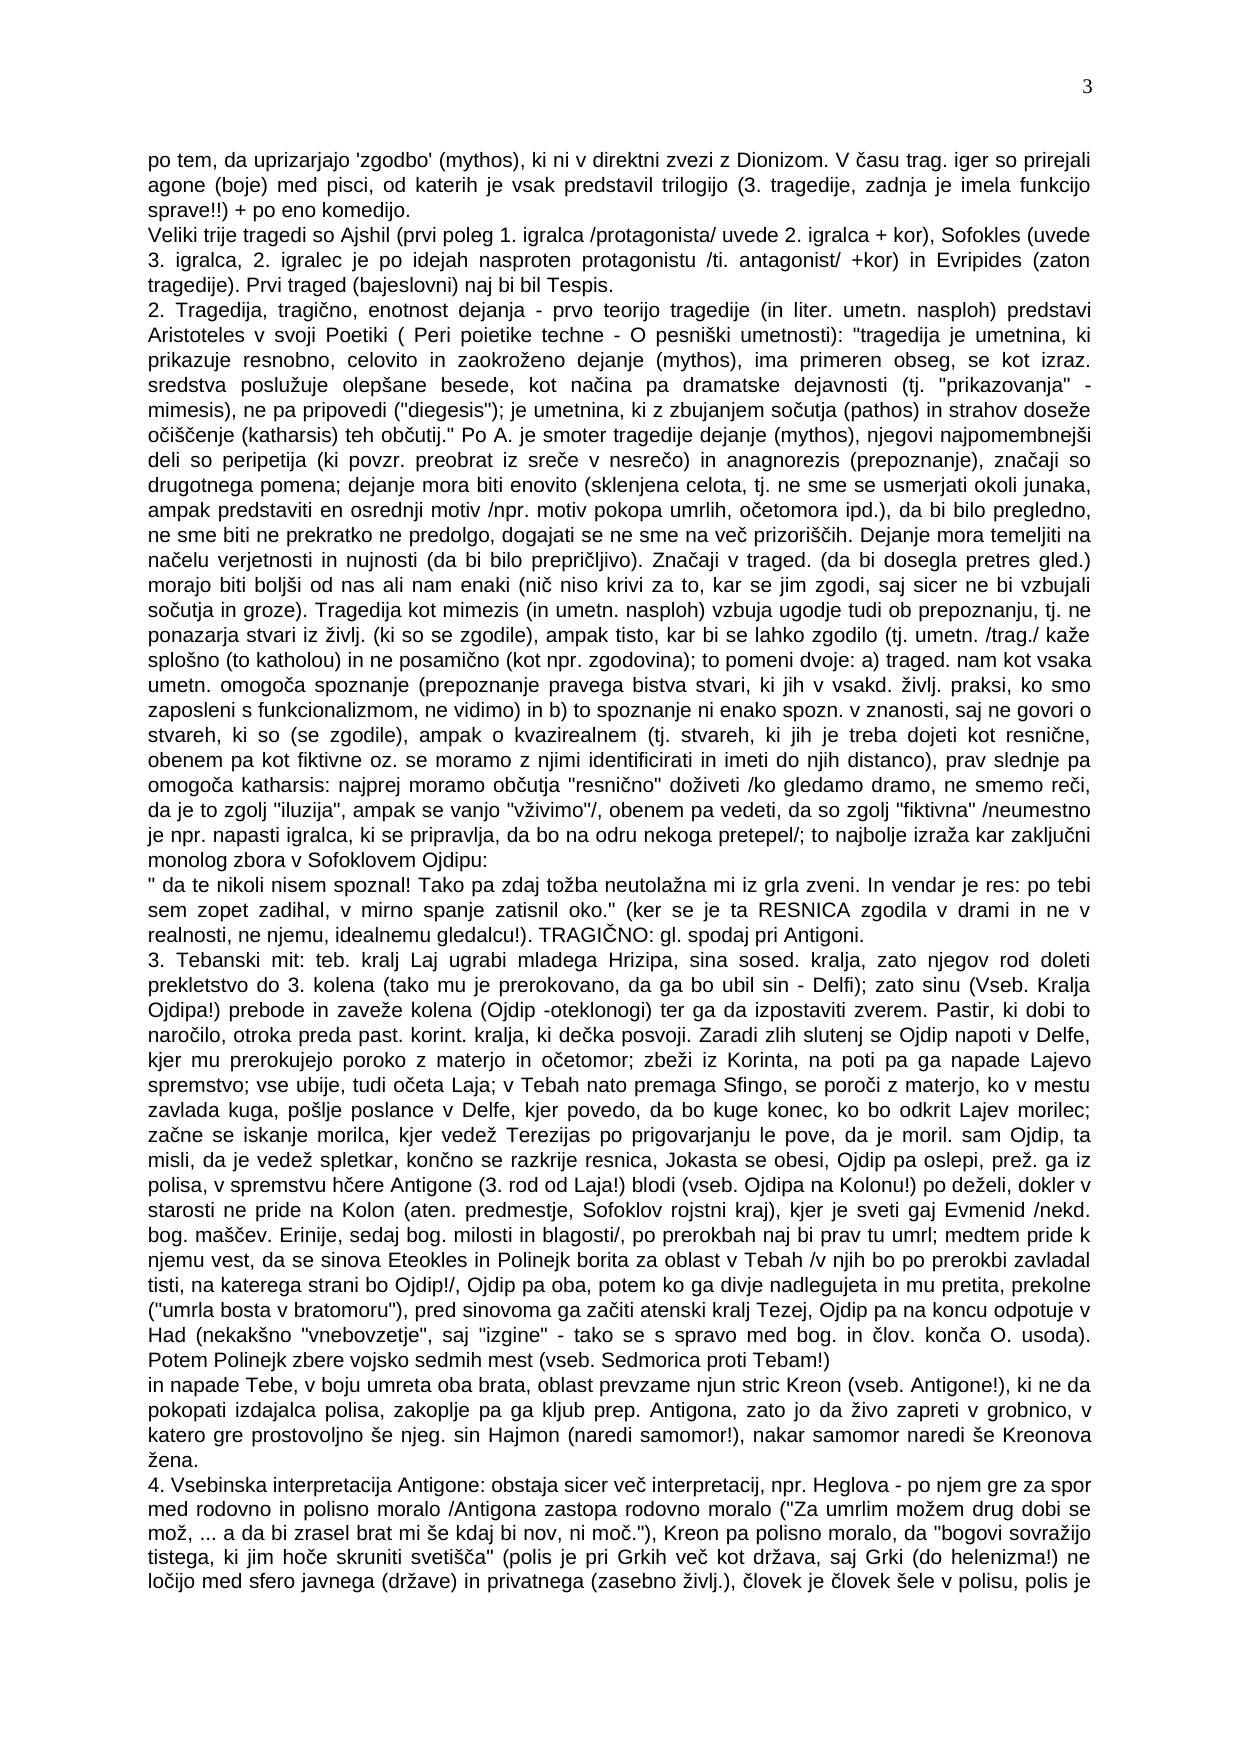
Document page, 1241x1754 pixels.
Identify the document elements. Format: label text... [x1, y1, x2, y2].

text in napade Tebe, v boju umreta oba brata, oblast prevzame njun stric Kreon (vseb. Antigone!), ki ne da pokopati izdajalca polisa, zakoplje pa ga kljub prep. Antigona, zato jo da živo zapreti v grobnico, v katero gre prostovoljno še njeg. sin Hajmon (naredi samomor!), nakar samomor naredi še Kreonova žena. [148, 1373, 1093, 1473]
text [148, 148, 1093, 223]
text " da te nikoli nisem spoznal! Tako pa zdaj tožba neutolažna mi iz grla zveni. In vendar je res: po tebi sem zopet zadihal, v mirno spanje zatisnil oko." (ker se je ta RESNICA zgodila v drami in ne v realnosti, ne njemu, idealnemu gledalcu!). TRAGIČNO: gl. spodaj pri Antigoni. [148, 873, 1093, 948]
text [148, 1473, 1093, 1592]
text 3. Tebanski mit: teb. kralj Laj ugrabi mladega Hrizipa, sina sosed. kralja, zato njegov rod doleti prekletstvo do 3. kolena (tako mu je prerokovano, da ga bo ubil sin - Delfi); zato sinu (Vseb. Kralja Ojdipa!) prebode in zaveže kolena (Ojdip -oteklonogi) ter ga da izpostaviti zverem. Pastir, ki dobi to naročilo, otroka preda past. korint. kralja, ki dečka posvoji. Zaradi zlih slutenj se Ojdip napoti v Delfe, kjer mu prerokujejo poroko z materjo in očetomor; zbeži iz Korinta, na poti pa ga napade Lajevo spremstvo; vse ubije, tudi očeta Laja; v Tebah nato premaga Sfingo, se poroči z materjo, ko v mestu zavlada kuga, pošlje poslance v Delfe, kjer povedo, da bo kuge konec, ko bo odkrit Lajev morilec; začne se iskanje morilca, kjer vedež Terezijas po prigovarjanju le pove, da je moril. sam Ojdip, ta misli, da je vedež spletkar, končno se razkrije resnica, Jokasta se obesi, Ojdip pa oslepi, prež. ga iz polisa, v spremstvu hčere Antigone (3. rod od Laja!) blodi (vseb. Ojdipa na Kolonu!) po deželi, dokler v starosti ne pride na Kolon (aten. predmestje, Sofoklov rojstni kraj), kjer je sveti gaj Evmenid /nekd. bog. maščev. Erinije, sedaj bog. milosti in blagosti/, po prerokbah naj bi prav tu umrl; medtem pride k njemu vest, da se sinova Eteokles in Polinejk borita za oblast v Tebah /v njih bo po prerokbi zavladal tisti, na katerega strani bo Ojdip!/, Ojdip pa oba, potem ko ga divje nadlegujeta in mu pretita, prekolne ("umrla bosta v bratomoru"), pred sinovoma ga začiti atenski kralj Tezej, Ojdip pa na koncu odpotuje v Had (nekakšno "vnebovzetje", saj "izgine" - tako se s spravo med bog. in člov. konča O. usoda). Potem Polinejk zbere vojsko sedmih mest (vseb. Sedmorica proti Tebam!) [148, 948, 1093, 1373]
text 2. Tragedija, tragično, enotnost dejanja - prvo teorijo tragedije (in liter. umetn. nasploh) predstavi Aristoteles v svoji Poetiki ( Peri poietike techne - O pesniški umetnosti): "tragedija je umetnina, ki prikazuje resnobno, celovito in zaokroženo dejanje (mythos), ima primeren obseg, se kot izraz. sredstva poslužuje olepšane besede, kot načina pa dramatske dejavnosti (tj. "prikazovanja" - mimesis), ne pa pripovedi ("diegesis"); je umetnina, ki z zbujanjem sočutja (pathos) in strahov doseže očiščenje (katharsis) teh občutij." Po A. je smoter tragedije dejanje (mythos), njegovi najpomembnejši deli so peripetija (ki povzr. preobrat iz sreče v nesrečo) in anagnorezis (prepoznanje), značaji so drugotnega pomena; dejanje mora biti enovito (sklenjena celota, tj. ne sme se usmerjati okoli junaka, ampak predstaviti en osrednji motiv /npr. motiv pokopa umrlih, očetomora ipd.), da bi bilo pregledno, ne sme biti ne prekratko ne predolgo, dogajati se ne sme na več prizoriščih. Dejanje mora temeljiti na načelu verjetnosti in nujnosti (da bi bilo prepričljivo). Značaji v traged. (da bi dosegla pretres gled.) morajo biti boljši od nas ali nam enaki (nič niso krivi za to, kar se jim zgodi, saj sicer ne bi vzbujali sočutja in groze). Tragedija kot mimezis (in umetn. nasploh) vzbuja ugodje tudi ob prepoznanju, tj. ne ponazarja stvari iz življ. (ki so se zgodile), ampak tisto, kar bi se lahko zgodilo (tj. umetn. /trag./ kaže splošno (to katholou) in ne posamično (kot npr. zgodovina); to pomeni dvoje: a) traged. nam kot vsaka umetn. omogoča spoznanje (prepoznanje pravega bistva stvari, ki jih v vsakd. življ. praksi, ko smo zaposleni s funkcionalizmom, ne vidimo) in b) to spoznanje ni enako spozn. v znanosti, saj ne govori o stvareh, ki so (se zgodile), ampak o kvazirealnem (tj. stvareh, ki jih je treba dojeti kot resnične, obenem pa kot fiktivne oz. se moramo z njimi identificirati in imeti do njih distanco), prav slednje pa omogoča katharsis: najprej moramo občutja "resnično" doživeti /ko gledamo dramo, ne smemo reči, da je to zgolj "iluzija", ampak se vanjo "vživimo"/, obenem pa vedeti, da so zgolj "fiktivna" /neumestno je npr. napasti igralca, ki se pripravlja, da bo na odru nekoga pretepel/; to najbolje izraža kar zaključni monolog zbora v Sofoklovem Ojdipu: [148, 298, 1093, 873]
text Veliki trije tragedi so Ajshil (prvi poleg 1. igralca /protagonista/ uvede 2. igralca + kor), Sofokles (uvede 3. igralca, 2. igralec je po idejah nasproten protagonistu /ti. antagonist/ +kor) in Evripides (zaton tragedije). Prvi traged (bajeslovni) naj bi bil Tespis. [148, 223, 1093, 298]
